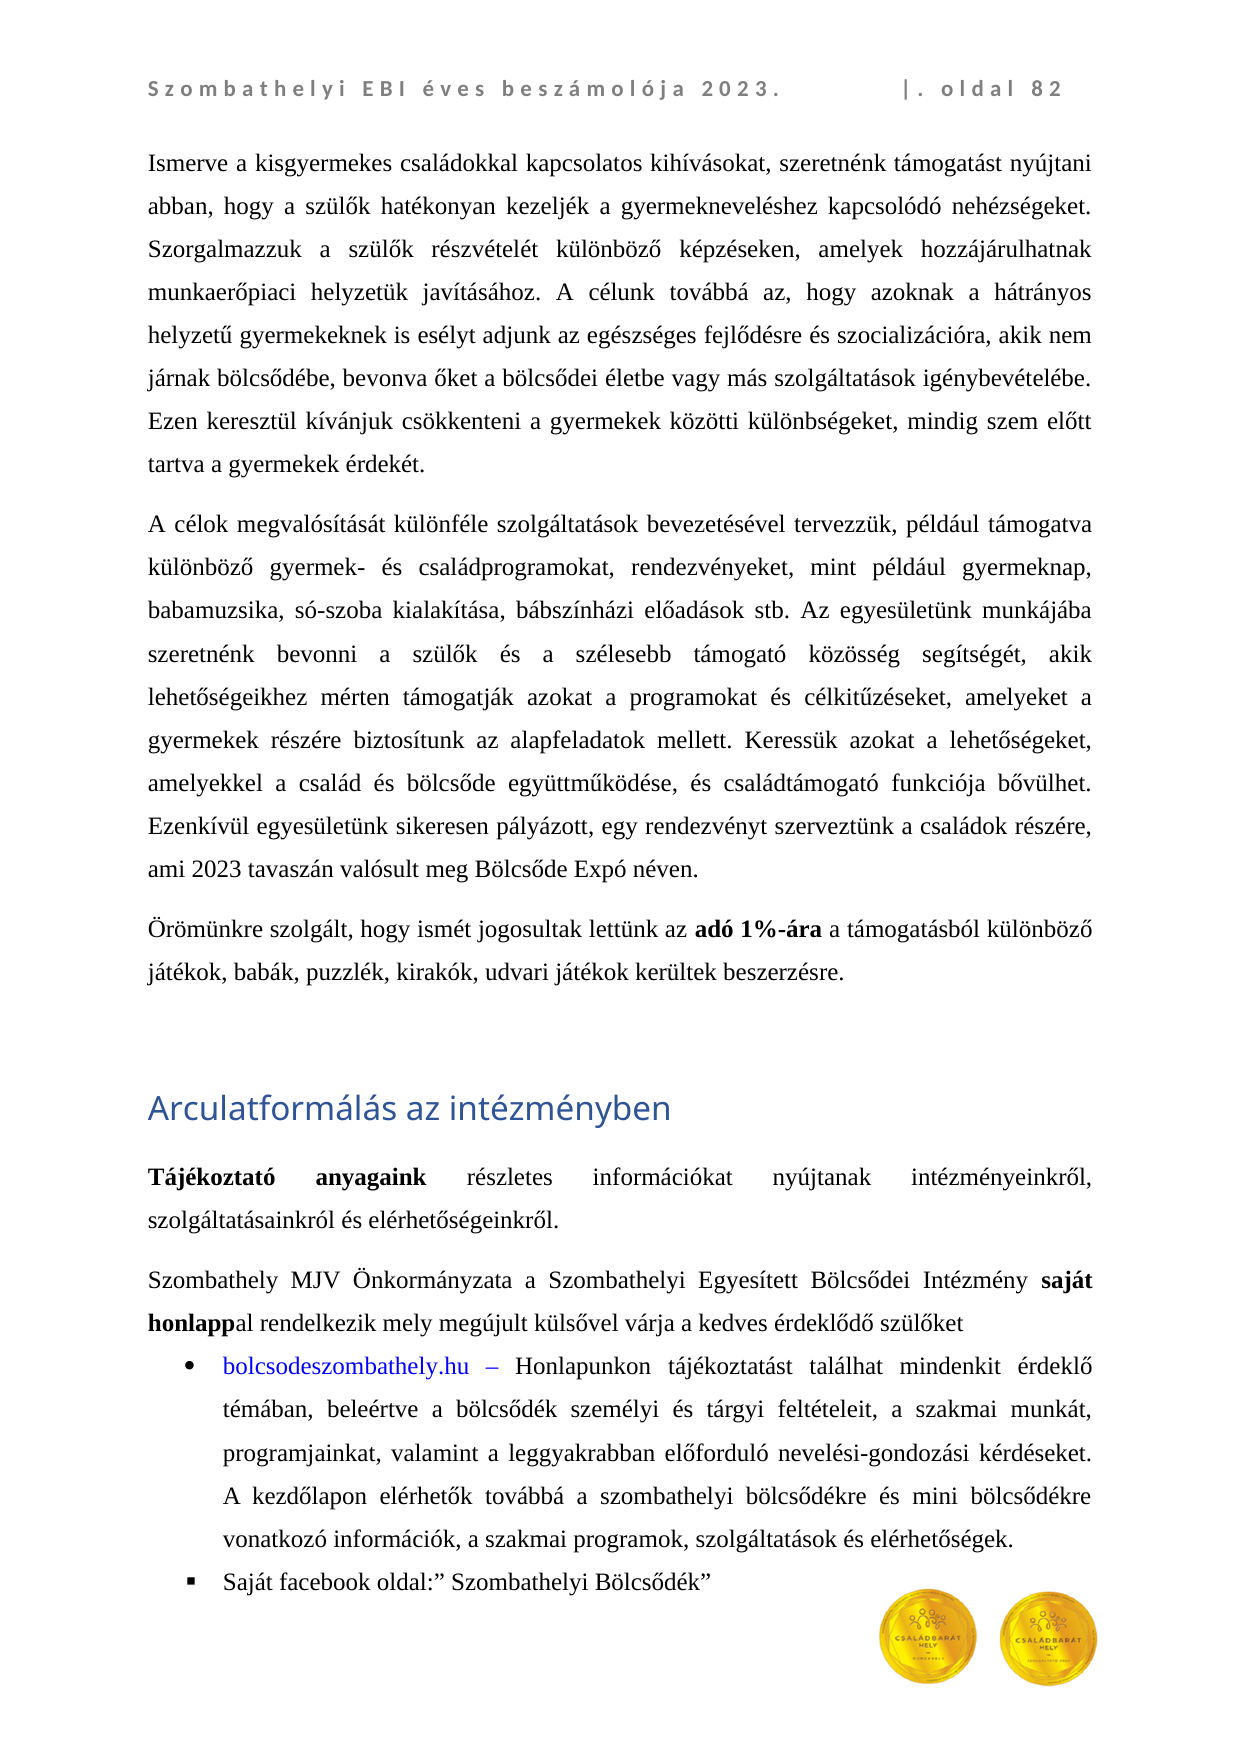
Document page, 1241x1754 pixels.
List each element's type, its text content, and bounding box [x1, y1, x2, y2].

text Örömünkre szolgált, hogy ismét jogosultak lettünk az adó 1%-ára a támogatásból különböző játékok, babák, puzzlék, kirakók, udvari játékok kerültek beszerzésre. [148, 914, 1092, 986]
subtitle Arculatformálás az intézményben [148, 1085, 1092, 1131]
text A célok megvalósítását különféle szolgáltatások bevezetésével tervezzük, például támogatva különböző gyermek- és családprogramokat, rendezvényeket, mint például gyermeknap, babamuzsika, só-szoba kialakítása, bábszínházi előadások stb. Az egyesületünk munkájába szeretnénk bevonni a szülők és a szélesebb támogató közösség segítségét, akik lehetőségeikhez mérten támogatják azokat a programokat és célkitűzéseket, amelyeket a gyermekek részére biztosítunk az alapfeladatok mellett. Keressük azokat a lehetőségeket, amelyekkel a család és bölcsőde együttműködése, és családtámogató funkciója bővülhet. Ezenkívül egyesületünk sikeresen pályázott, egy rendezvényt szerveztünk a családok részére, ami 2023 tavaszán valósult meg Bölcsőde Expó néven. [148, 509, 1092, 883]
list Saját facebook oldal:” Szombathelyi Bölcsődék” [185, 1567, 1092, 1596]
list bolcsodeszombathely.hu – Honlapunkon tájékoztatást találhat mindenkit érdeklő témában, beleértve a bölcsődék személyi és tárgyi feltételeit, a szakmai munkát, programjainkat, valamint a leggyakrabban előforduló nevelési-gondozási kérdéseket. A kezdőlapon elérhetők továbbá a szombathelyi bölcsődékre és mini bölcsődékre vonatkozó információk, a szakmai programok, szolgáltatások és elérhetőségek. [185, 1351, 1092, 1553]
text Ismerve a kisgyermekes családokkal kapcsolatos kihívásokat, szeretnénk támogatást nyújtani abban, hogy a szülők hatékonyan kezeljék a gyermekneveléshez kapcsolódó nehézségeket. Szorgalmazzuk a szülők részvételét különböző képzéseken, amelyek hozzájárulhatnak munkaerőpiaci helyzetük javításához. A célunk továbbá az, hogy azoknak a hátrányos helyzetű gyermekeknek is esélyt adjunk az egészséges fejlődésre és szocializációra, akik nem járnak bölcsődébe, bevonva őket a bölcsődei életbe vagy más szolgáltatások igénybevételébe. Ezen keresztül kívánjuk csökkenteni a gyermekek közötti különbségeket, mindig szem előtt tartva a gyermekek érdekét. [148, 148, 1092, 478]
picture [861, 1578, 1111, 1697]
text Szombathely MJV Önkormányzata a Szombathelyi Egyesített Bölcsődei Intézmény saját honlappal rendelkezik mely megújult külsővel várja a kedves érdeklődő szülőket [148, 1265, 1092, 1337]
text Tájékoztató anyagaink részletes információkat nyújtanak intézményeinkről, szolgáltatásainkról és elérhetőségeinkről. [148, 1162, 1092, 1234]
